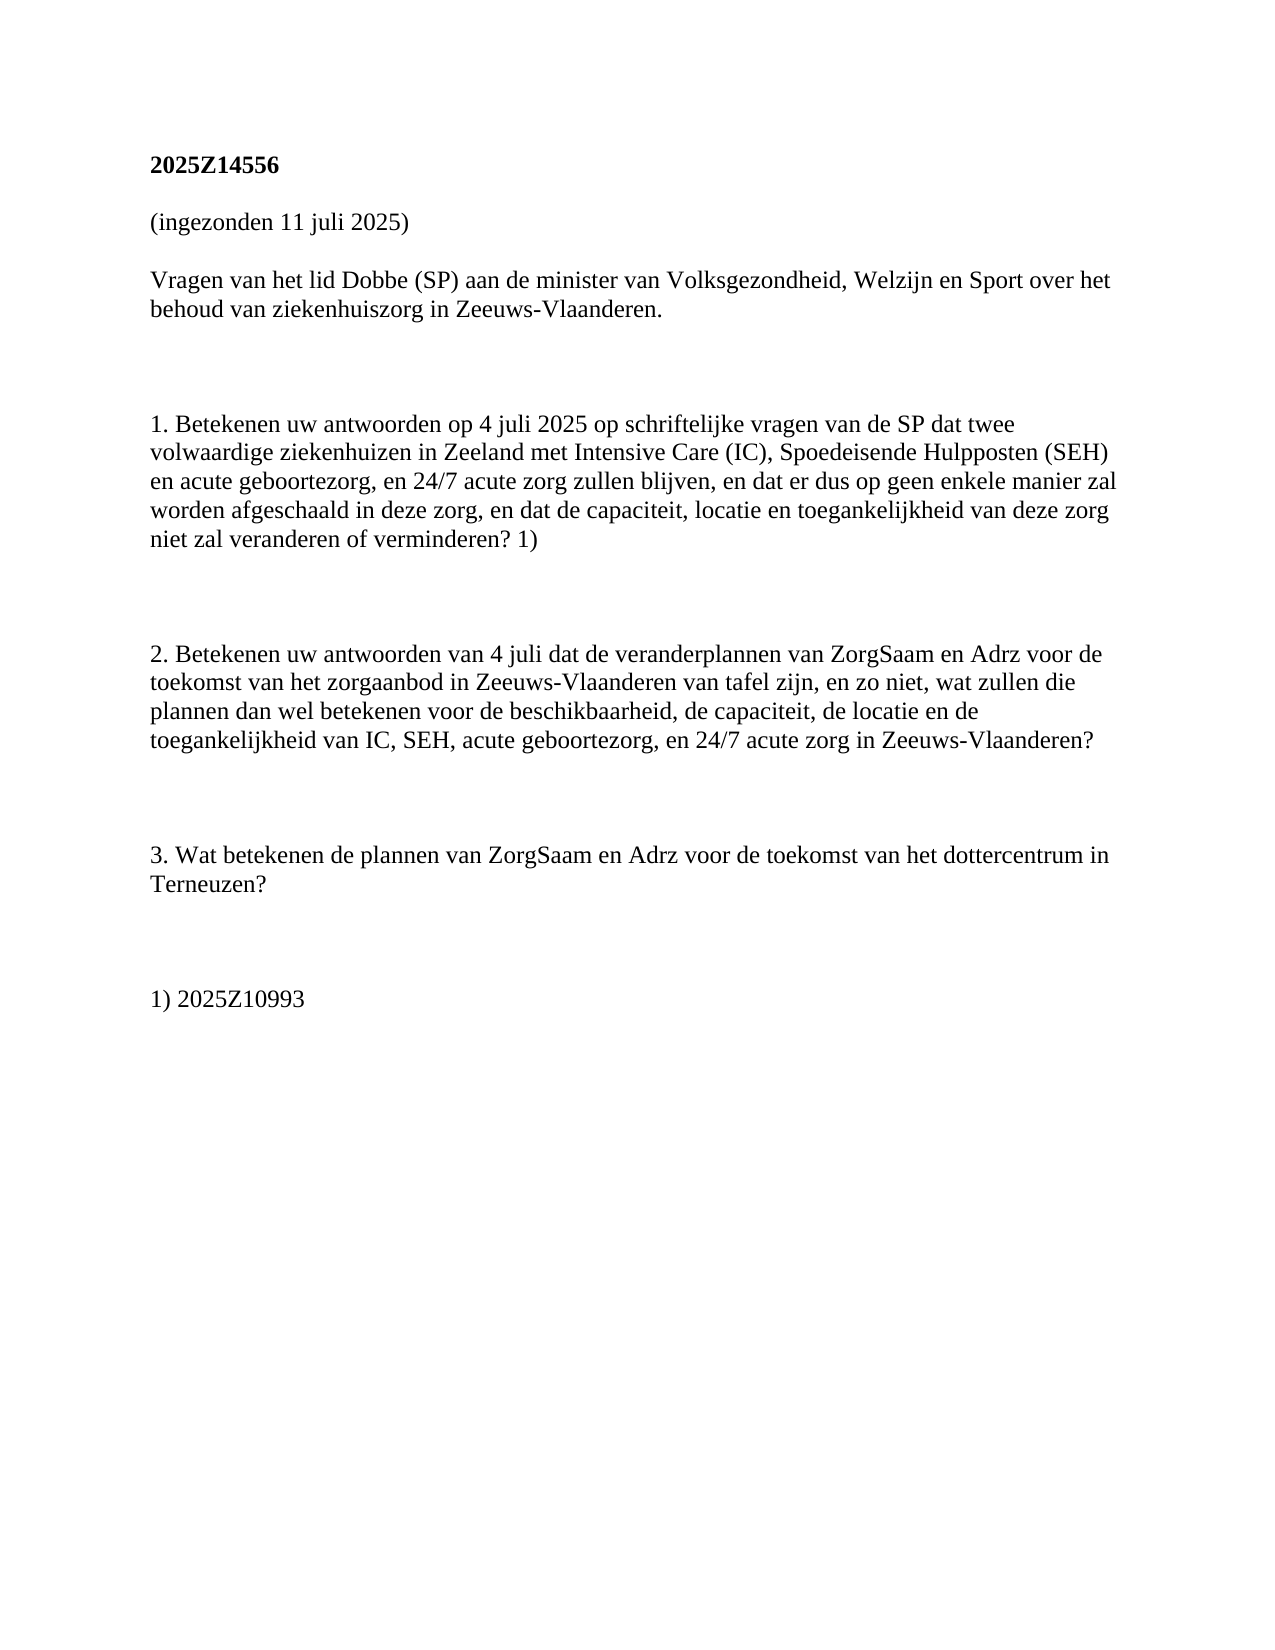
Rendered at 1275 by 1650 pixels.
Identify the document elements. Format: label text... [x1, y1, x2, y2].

text 2. Betekenen uw antwoorden van 4 juli dat de veranderplannen van ZorgSaam en Adrz voor de toekomst van het zorgaanbod in Zeeuws-Vlaanderen van tafel zijn, en zo niet, wat zullen die plannen dan wel betekenen voor de beschikbaarheid, de capaciteit, de locatie en de toegankelijkheid van IC, SEH, acute geboortezorg, en 24/7 acute zorg in Zeeuws-Vlaanderen? [150, 639, 1125, 782]
text 2025Z14556 [150, 150, 1125, 207]
text 1) 2025Z10993 [150, 984, 1125, 1041]
text Vragen van het lid Dobbe (SP) aan de minister van Volksgezondheid, Welzijn en Sport over het behoud van ziekenhuiszorg in Zeeuws-Vlaanderen. [150, 265, 1125, 351]
text 3. Wat betekenen de plannen van ZorgSaam en Adrz voor de toekomst van het dottercentrum in Terneuzen? [150, 840, 1125, 926]
text 1. Betekenen uw antwoorden op 4 juli 2025 op schriftelijke vragen van de SP dat twee volwaardige ziekenhuizen in Zeeland met Intensive Care (IC), Spoedeisende Hulpposten (SEH) en acute geboortezorg, en 24/7 acute zorg zullen blijven, en dat er dus op geen enkele manier zal worden afgeschaald in deze zorg, en dat de capaciteit, locatie en toegankelijkheid van deze zorg niet zal veranderen of verminderen? 1) [150, 409, 1125, 581]
text (ingezonden 11 juli 2025) [150, 207, 1125, 265]
